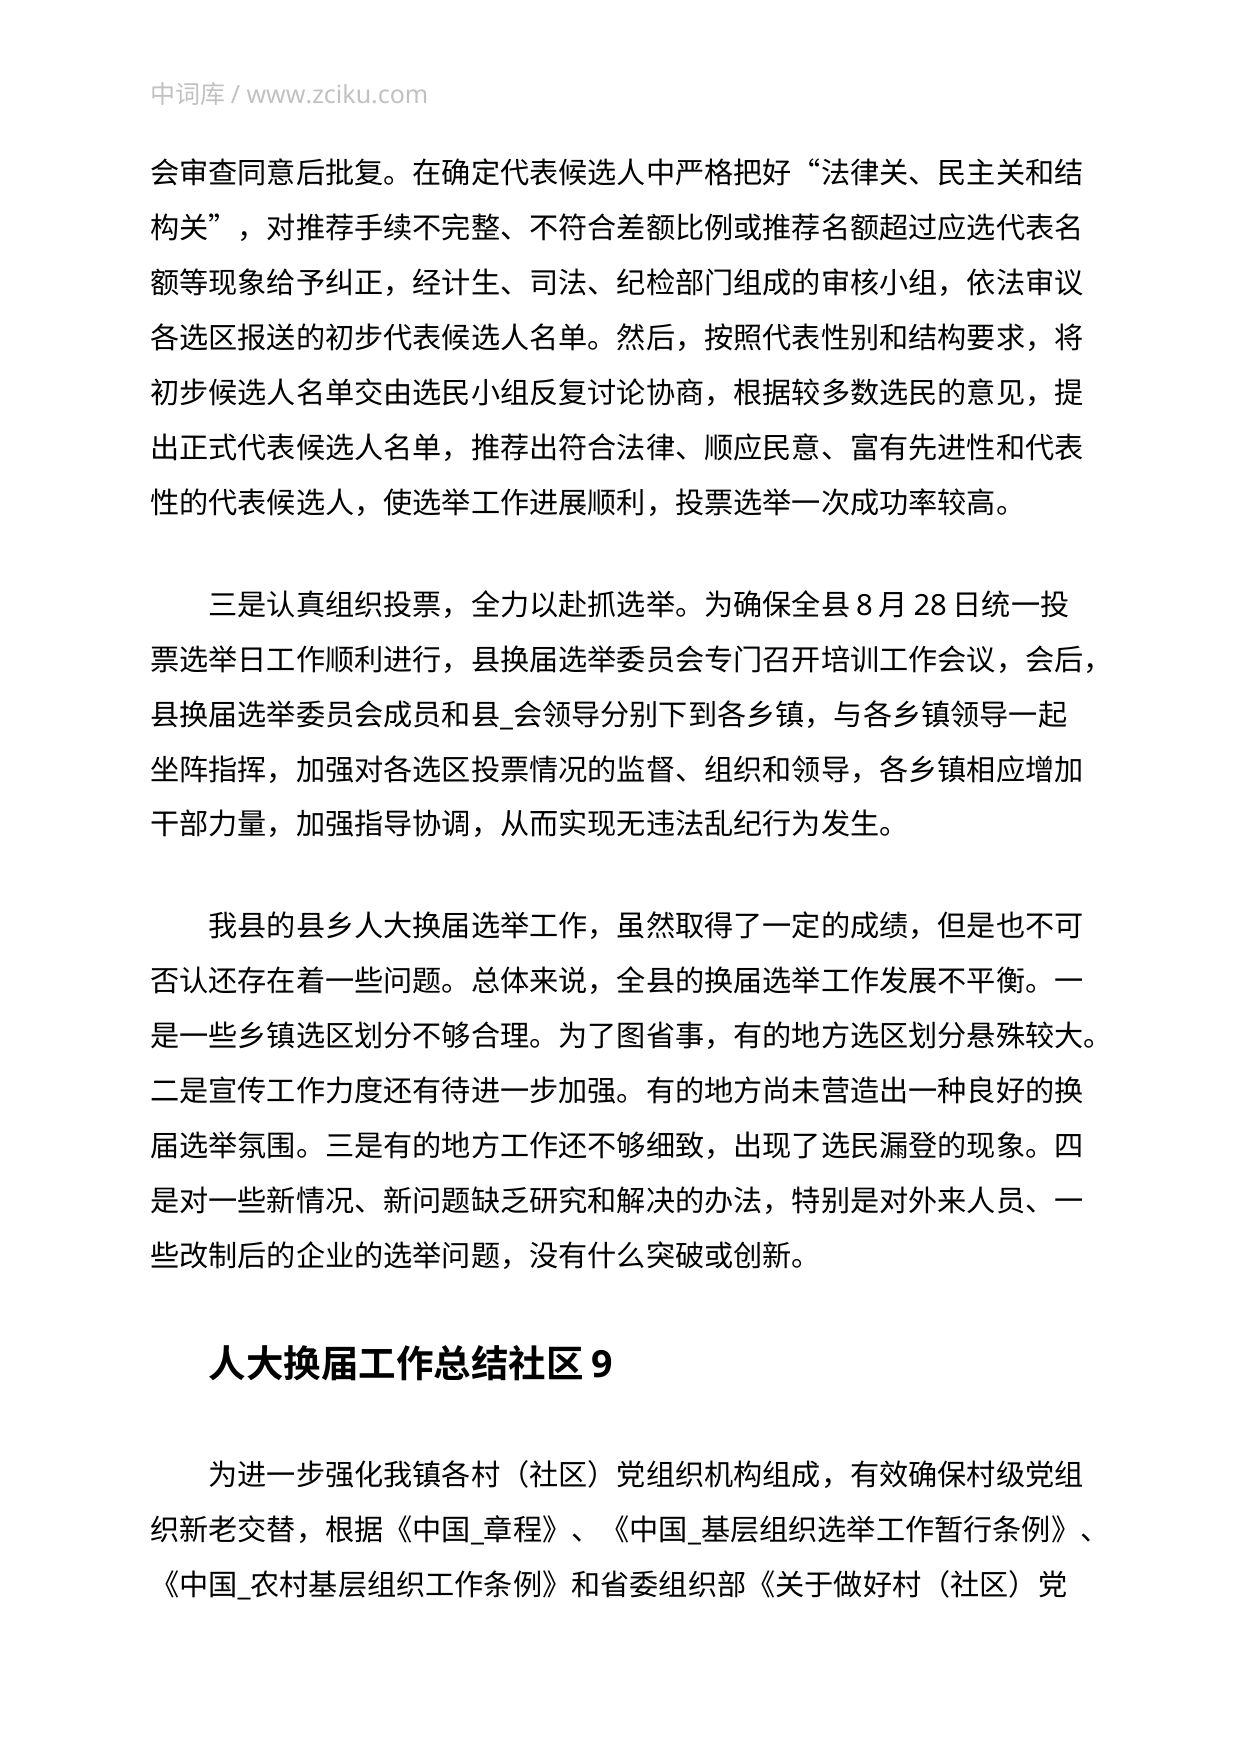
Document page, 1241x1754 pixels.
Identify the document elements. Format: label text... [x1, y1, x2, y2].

text 我县的县乡人大换届选举工作，虽然取得了一定的成绩，但是也不可否认还存在着一些问题。总体来说，全县的换届选举工作发展不平衡。一是一些乡镇选区划分不够合理。为了图省事，有的地方选区划分悬殊较大。二是宣传工作力度还有待进一步加强。有的地方尚未营造出一种良好的换届选举氛围。三是有的地方工作还不够细致，出现了选民漏登的现象。四是对一些新情况、新问题缺乏研究和解决的办法，特别是对外来人员、一些改制后的企业的选举问题，没有什么突破或创新。 [150, 903, 1090, 1274]
text 三是认真组织投票，全力以赴抓选举。为确保全县8月28日统一投票选举日工作顺利进行，县换届选举委员会专门召开培训工作会议，会后，县换届选举委员会成员和县_会领导分别下到各乡镇，与各乡镇领导一起坐阵指挥，加强对各选区投票情况的监督、组织和领导，各乡镇相应增加干部力量，加强指导协调，从而实现无违法乱纪行为发生。 [150, 581, 1090, 843]
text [150, 1451, 1090, 1604]
text 人大换届工作总结社区9 [150, 1334, 1090, 1388]
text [150, 150, 1090, 522]
